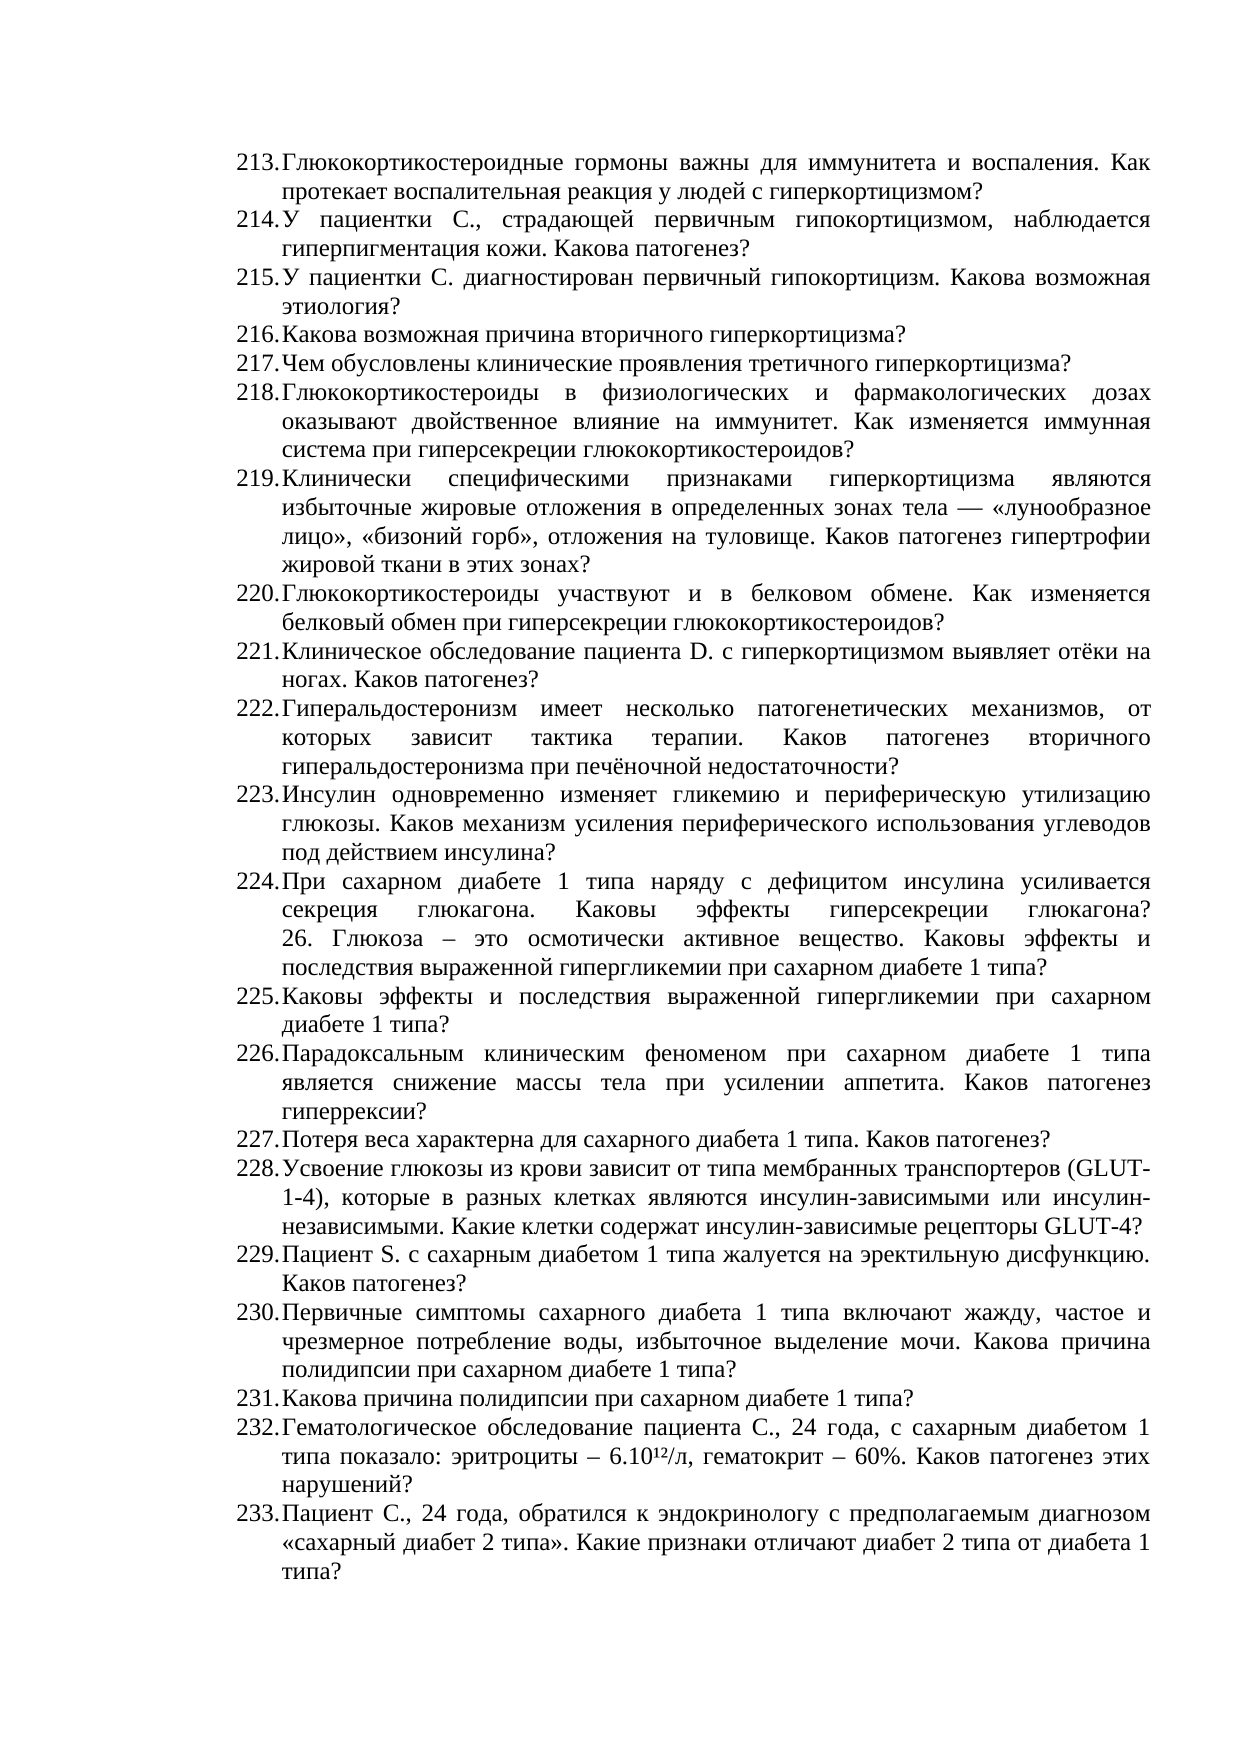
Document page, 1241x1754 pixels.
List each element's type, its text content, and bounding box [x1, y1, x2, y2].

list Пациент S. с сахарным диабетом 1 типа жалуется на эректильную дисфункцию. Каков патогенез? [236, 1239, 1152, 1297]
list Какова причина полидипсии при сахарном диабете 1 типа? [236, 1383, 1152, 1412]
list Глюкокортикостероиды участвуют и в белковом обмене. Как изменяется белковый обмен при гиперсекреции глюкокортикостероидов? [236, 578, 1152, 636]
list Потеря веса характерна для сахарного диабета 1 типа. Каков патогенез? [236, 1124, 1152, 1153]
list Чем обусловлены клинические проявления третичного гиперкортицизма? [236, 348, 1152, 377]
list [236, 147, 1152, 204]
list Клинически специфическими признаками гиперкортицизма являются избыточные жировые отложения в определенных зонах тела — «лунообразное лицо», «бизоний горб», отложения на туловище. Каков патогенез гипертрофии жировой ткани в этих зонах? [236, 463, 1152, 578]
list Пациент C., 24 года, обратился к эндокринологу с предполагаемым диагнозом «сахарный диабет 2 типа». Какие признаки отличают диабет 2 типа от диабета 1 типа? [236, 1498, 1152, 1584]
list Каковы эффекты и последствия выраженной гипергликемии при сахарном диабете 1 типа? [236, 981, 1152, 1038]
list Усвоение глюкозы из крови зависит от типа мембранных транспортеров (GLUT-1-4), которые в разных клетках являются инсулин-зависимыми или инсулин-независимыми. Какие клетки содержат инсулин-зависимые рецепторы GLUT-4? [236, 1153, 1152, 1239]
list Инсулин одновременно изменяет гликемию и периферическую утилизацию глюкозы. Каков механизм усиления периферического использования углеводов под действием инсулина? [236, 779, 1152, 866]
list Первичные симптомы сахарного диабета 1 типа включают жажду, частое и чрезмерное потребление воды, избыточное выделение мочи. Какова причина полидипсии при сахарном диабете 1 типа? [236, 1297, 1152, 1383]
list У пациентки C. диагностирован первичный гипокортицизм. Какова возможная этиология? [236, 262, 1152, 319]
list Парадоксальным клиническим феноменом при сахарном диабете 1 типа является снижение массы тела при усилении аппетита. Каков патогенез гиперрексии? [236, 1038, 1152, 1124]
list Гематологическое обследование пациента C., 24 года, с сахарным диабетом 1 типа показало: эритроциты – 6.10¹²/л, гематокрит – 60%. Каков патогенез этих нарушений? [236, 1412, 1152, 1498]
list При сахарном диабете 1 типа наряду с дефицитом инсулина усиливается секреция глюкагона. Каковы эффекты гиперсекреции глюкагона? 26. Глюкоза – это осмотически активное вещество. Каковы эффекты и последствия выраженной гипергликемии при сахарном диабете 1 типа? [236, 866, 1152, 981]
list Глюкокортикостероиды в физиологических и фармакологических дозах оказывают двойственное влияние на иммунитет. Как изменяется иммунная система при гиперсекреции глюкокортикостероидов? [236, 377, 1152, 463]
list Клиническое обследование пациента D. с гиперкортицизмом выявляет отёки на ногах. Каков патогенез? [236, 636, 1152, 693]
list Гиперальдостеронизм имеет несколько патогенетических механизмов, от которых зависит тактика терапии. Каков патогенез вторичного гиперальдостеронизма при печёночной недостаточности? [236, 693, 1152, 779]
list У пациентки C., страдающей первичным гипокортицизмом, наблюдается гиперпигментация кожи. Какова патогенез? [236, 204, 1152, 262]
list Какова возможная причина вторичного гиперкортицизма? [236, 319, 1152, 348]
